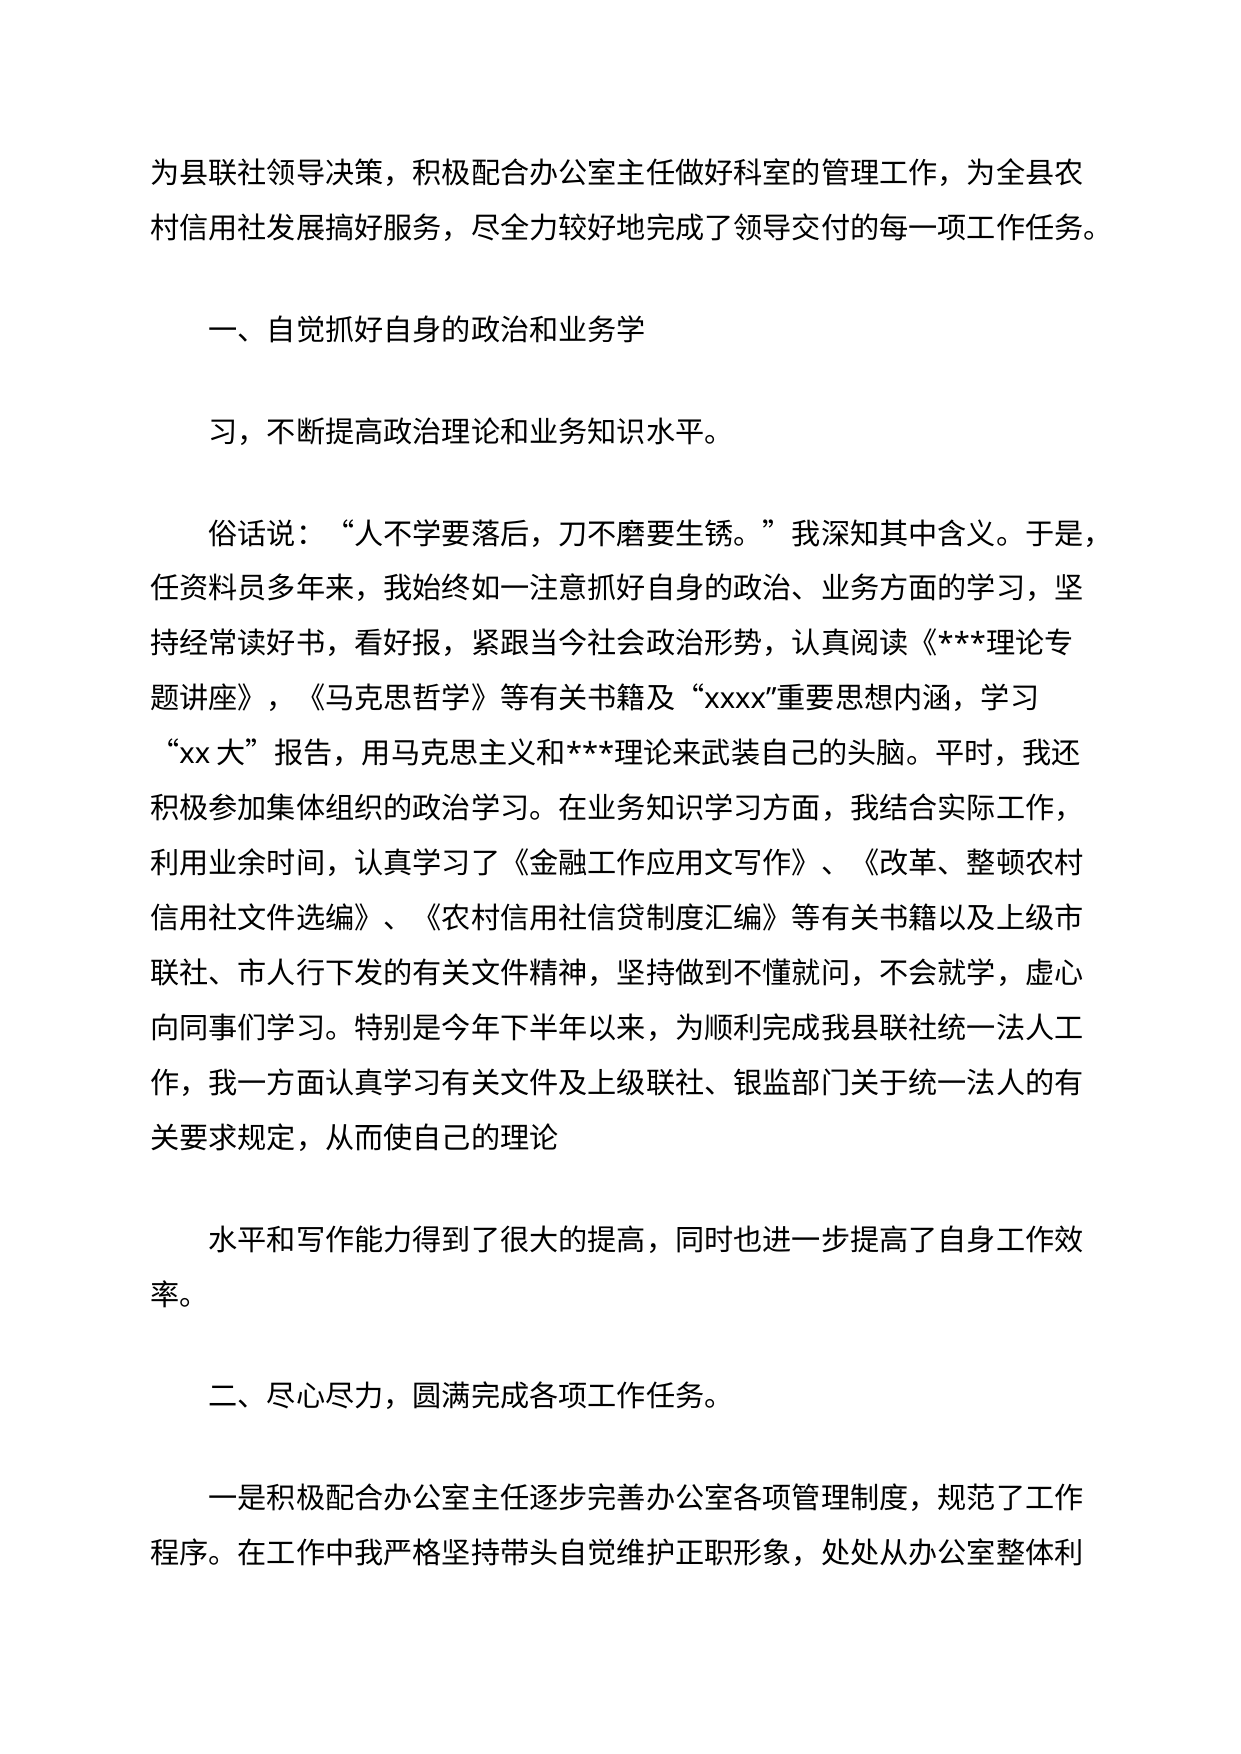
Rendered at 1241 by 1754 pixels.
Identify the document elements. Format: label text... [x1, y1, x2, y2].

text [150, 150, 1090, 247]
text 一、自觉抓好自身的政治和业务学 [150, 307, 1090, 349]
text 习，不断提高政治理论和业务知识水平。 [150, 408, 1090, 451]
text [150, 1474, 1090, 1572]
text 二、尽心尽力，圆满完成各项工作任务。 [150, 1373, 1090, 1415]
text 俗话说：“人不学要落后，刀不磨要生锈。”我深知其中含义。于是，任资料员多年来，我始终如一注意抓好自身的政治、业务方面的学习，坚持经常读好书，看好报，紧跟当今社会政治形势，认真阅读《***理论专题讲座》，《马克思哲学》等有关书籍及“xxxx”重要思想内涵，学习“xx大”报告，用马克思主义和***理论来武装自己的头脑。平时，我还积极参加集体组织的政治学习。在业务知识学习方面，我结合实际工作，利用业余时间，认真学习了《金融工作应用文写作》、《改革、整顿农村信用社文件选编》、《农村信用社信贷制度汇编》等有关书籍以及上级市联社、市人行下发的有关文件精神，坚持做到不懂就问，不会就学，虚心向同事们学习。特别是今年下半年以来，为顺利完成我县联社统一法人工作，我一方面认真学习有关文件及上级联社、银监部门关于统一法人的有关要求规定，从而使自己的理论 [150, 510, 1090, 1157]
text 水平和写作能力得到了很大的提高，同时也进一步提高了自身工作效率。 [150, 1216, 1090, 1313]
